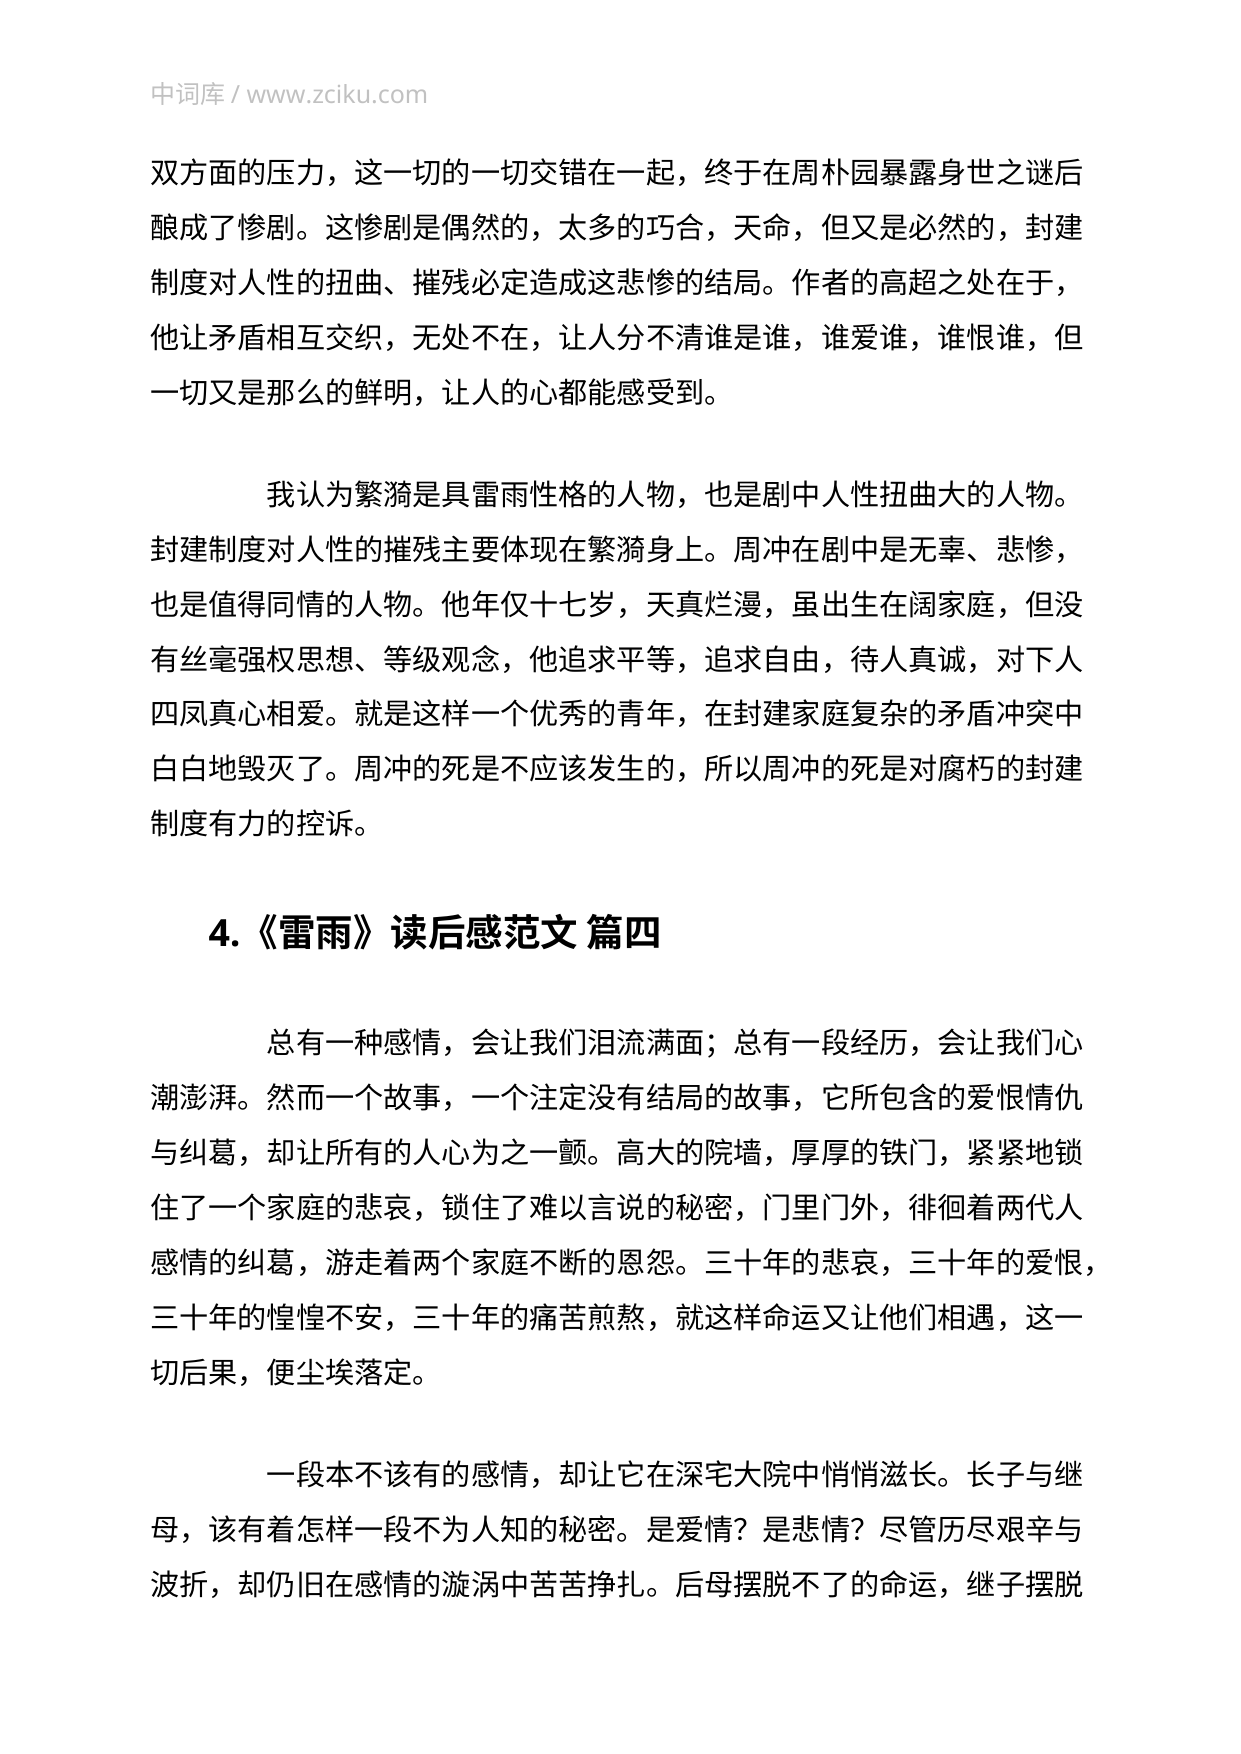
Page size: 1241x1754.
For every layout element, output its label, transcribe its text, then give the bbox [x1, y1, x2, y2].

text 4.《雷雨》读后感范文 篇四 [150, 902, 1090, 957]
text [150, 1451, 1090, 1603]
text 我认为繁漪是具雷雨性格的人物，也是剧中人性扭曲大的人物。封建制度对人性的摧残主要体现在繁漪身上。周冲在剧中是无辜、悲惨，也是值得同情的人物。他年仅十七岁，天真烂漫，虽出生在阔家庭，但没有丝毫强权思想、等级观念，他追求平等，追求自由，待人真诚，对下人四凤真心相爱。就是这样一个优秀的青年，在封建家庭复杂的矛盾冲突中白白地毁灭了。周冲的死是不应该发生的，所以周冲的死是对腐朽的封建制度有力的控诉。 [150, 471, 1090, 843]
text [150, 150, 1090, 412]
text 总有一种感情，会让我们泪流满面；总有一段经历，会让我们心潮澎湃。然而一个故事，一个注定没有结局的故事，它所包含的爱恨情仇与纠葛，却让所有的人心为之一颤。高大的院墙，厚厚的铁门，紧紧地锁住了一个家庭的悲哀，锁住了难以言说的秘密，门里门外，徘徊着两代人感情的纠葛，游走着两个家庭不断的恩怨。三十年的悲哀，三十年的爱恨，三十年的惶惶不安，三十年的痛苦煎熬，就这样命运又让他们相遇，这一切后果，便尘埃落定。 [150, 1020, 1090, 1392]
